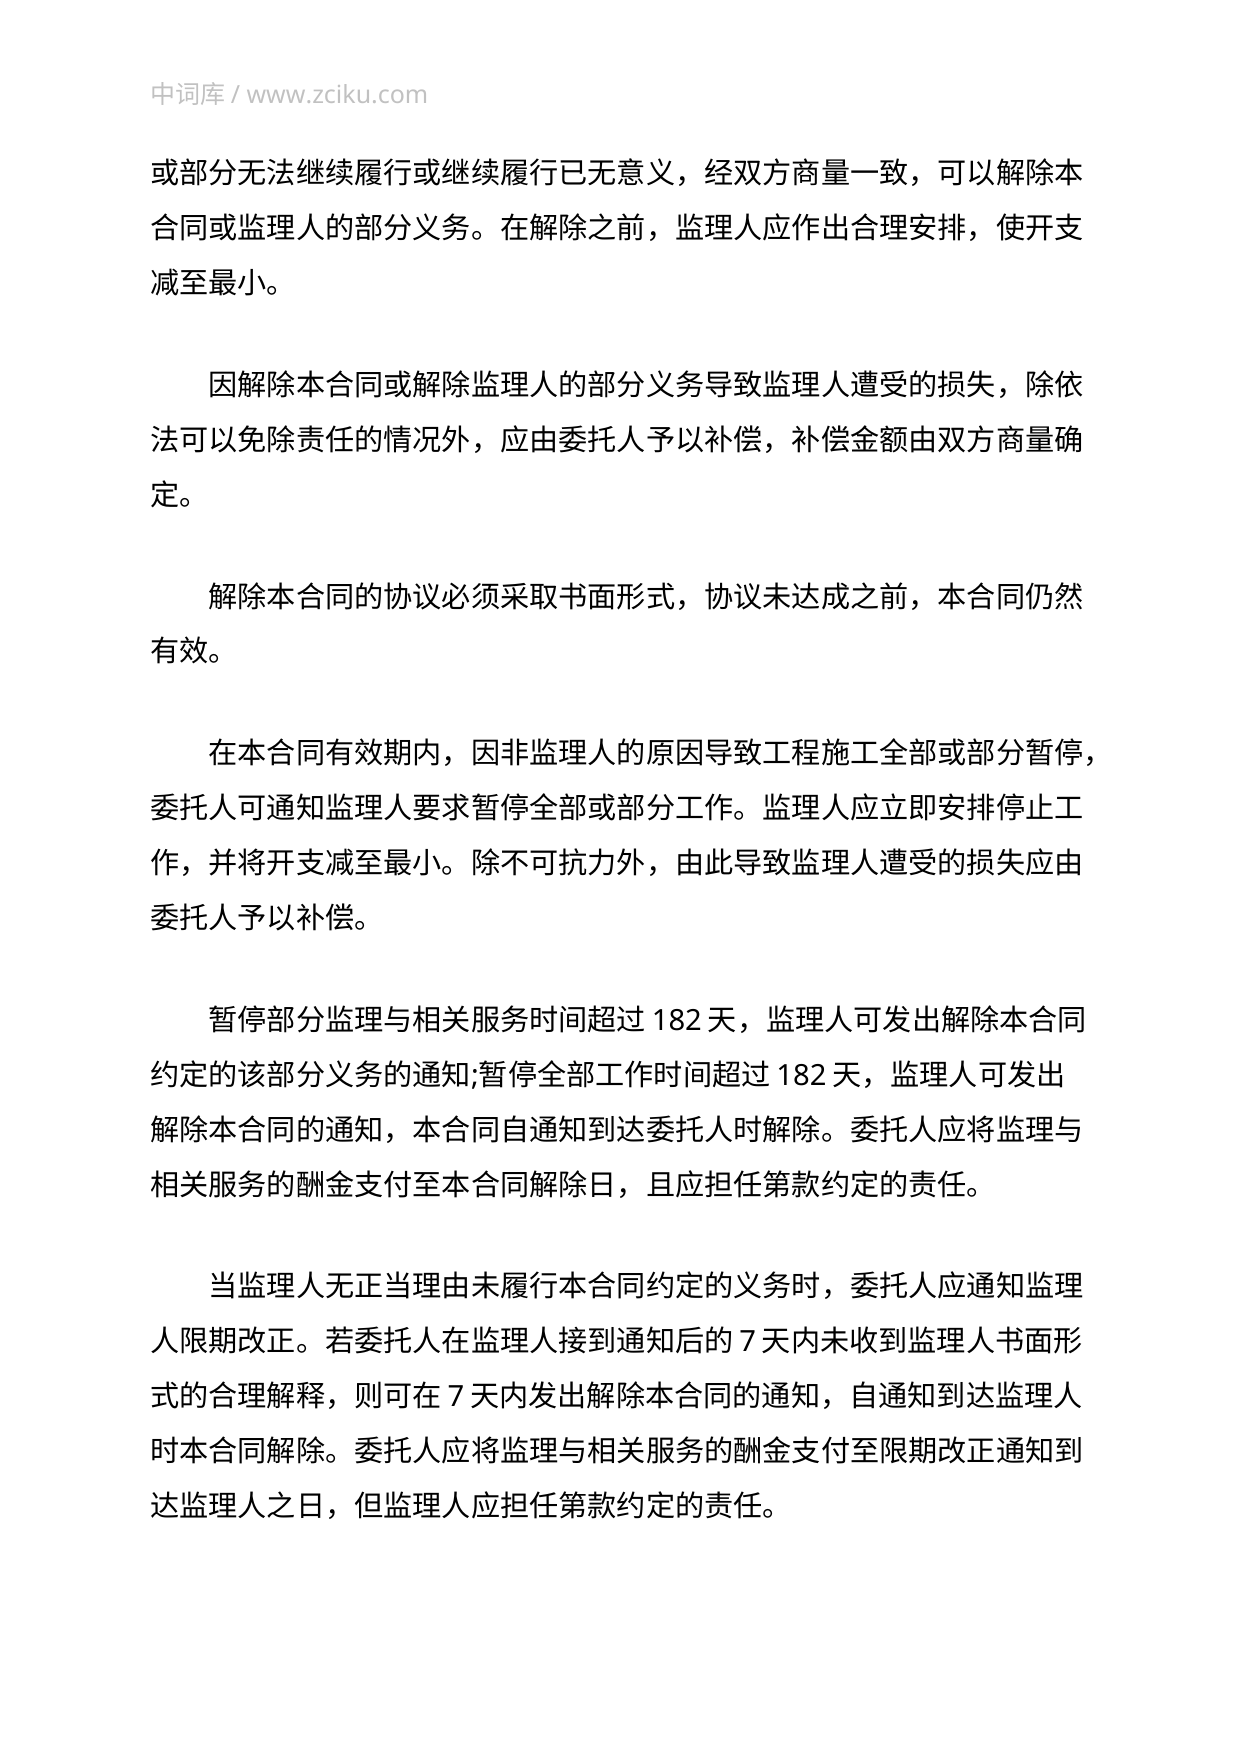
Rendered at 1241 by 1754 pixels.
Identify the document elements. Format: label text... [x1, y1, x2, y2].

text 因解除本合同或解除监理人的部分义务导致监理人遭受的损失，除依法可以免除责任的情况外，应由委托人予以补偿，补偿金额由双方商量确定。 [150, 362, 1090, 514]
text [150, 150, 1090, 302]
text 暂停部分监理与相关服务时间超过182天，监理人可发出解除本合同约定的该部分义务的通知;暂停全部工作时间超过182天，监理人可发出解除本合同的通知，本合同自通知到达委托人时解除。委托人应将监理与相关服务的酬金支付至本合同解除日，且应担任第款约定的责任。 [150, 996, 1090, 1203]
text 在本合同有效期内，因非监理人的原因导致工程施工全部或部分暂停，委托人可通知监理人要求暂停全部或部分工作。监理人应立即安排停止工作，并将开支减至最小。除不可抗力外，由此导致监理人遭受的损失应由委托人予以补偿。 [150, 730, 1090, 937]
text 解除本合同的协议必须采取书面形式，协议未达成之前，本合同仍然有效。 [150, 573, 1090, 670]
text 当监理人无正当理由未履行本合同约定的义务时，委托人应通知监理人限期改正。若委托人在监理人接到通知后的7天内未收到监理人书面形式的合理解释，则可在7天内发出解除本合同的通知，自通知到达监理人时本合同解除。委托人应将监理与相关服务的酬金支付至限期改正通知到达监理人之日，但监理人应担任第款约定的责任。 [150, 1263, 1090, 1525]
